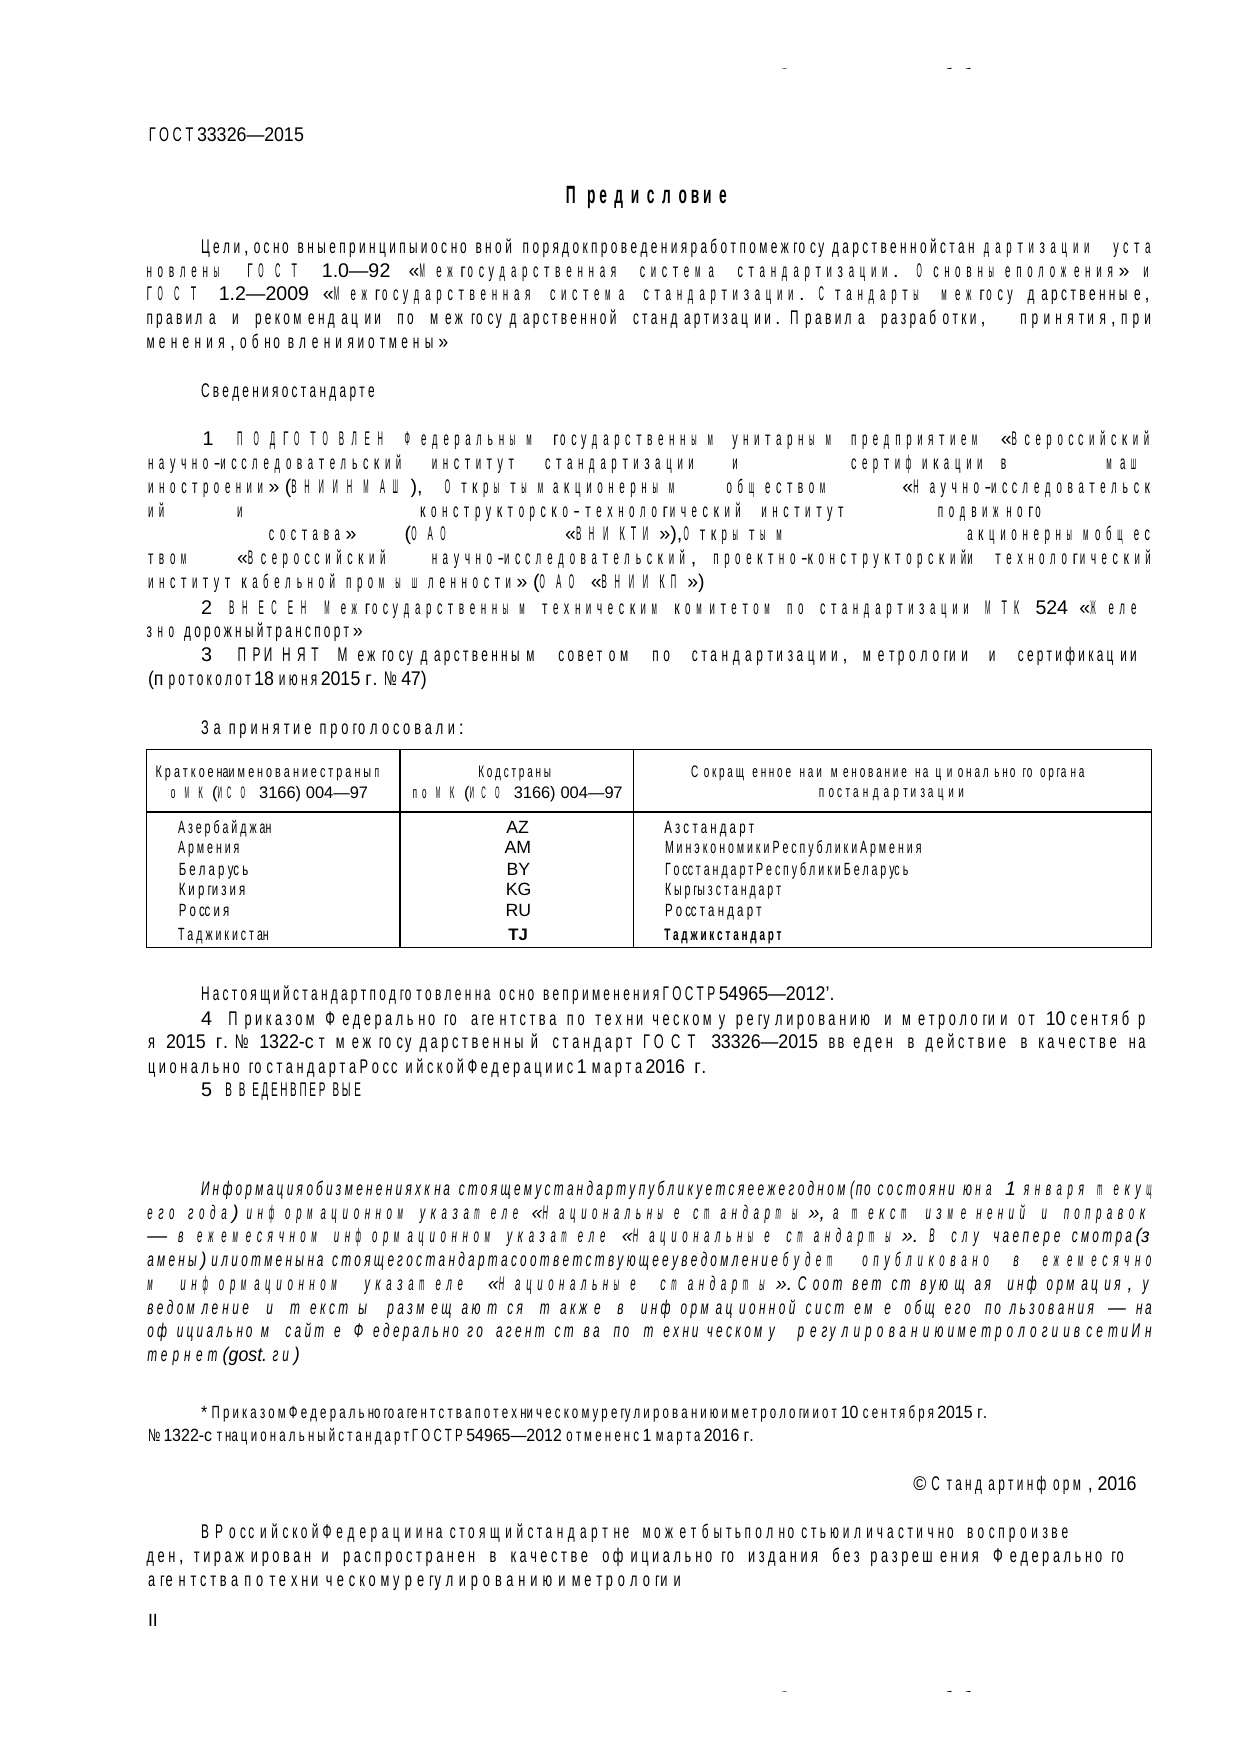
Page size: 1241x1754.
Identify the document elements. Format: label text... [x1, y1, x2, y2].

text И н ф о р м а ц и я о б и з м е н е н и я х к на с т о я щ е м у с т а н д а р т у п у б л и к у е т с я е е ж е г о д н о м (по с о с т о я ни ю на 1 я н в а р я т е к у щ е г о г о д а ) и н ф о р м а ц и о н н о м у к а з а т е л е «Н а ц и о н а л ь н ы е с т а н д а р т ы », а т е к с т и з м е ­ нений и попра в о к — в е ж е м е с я ч но м и н ф о р м а ц и о н н о м у к а з а т е л е «Н а ц и о н а л ь н ы е с т а н д а р т ы ». В с л у ­ ч а е пере с м о т р а (з а м е н ы ) и л и о т м е н ы на с т о я щ е г о с т а н д а р т а с о о т в е т с т в у ю щ е е у в е д о м л е н и е б у де т о п у б л и к о в а н о в е ж е м е с я ч но м и н ф о р м а ц и о н н о м у к а з а т е л е «Н а ц и о н а л ь н ы е с т а н д а р т ы ». С о о т в е т с т в у ю щ а я и н ф о р м а ц и я , у в е д о м л е ние и т е к с т ы р а з м е щ а ю т с я т а к ж е в и н ф о р м а ц и о н н о й с и с т е м е о б щ е г о по л ь з о в а н и я — на о ф и ц и а л ь но м с а й т е Ф е д е р а л ь но г о а г е н т с т в а по т е х ни ч е с к о м у р е гу л и р о в а н и ю и м е т р о л о г и и в с е т и И н т е р н е т (gost. г и ) [147, 1177, 1152, 1366]
subtitle П р е д и с л о в и е [188, 181, 1104, 209]
text * П р и к а з о м Ф е д е р а л ь но го а ге н т с т в а п о т е х ни ч е с к о м у р е гу л и р о в а н и ю и м е т р о л о ги и о т 10 с е н т я б р я 2015 г. [201, 1401, 1165, 1422]
table_cell Г о сс т а н д а р т Р е с п у б л и к и Б е л а р ус ь [634, 860, 1151, 881]
list В Н Е С Е Н М е ж го су д а р с т в е н н ы м т е х ни ч е с к и м к о м и т е т о м п о с т а н д а р т и з а ц и и М Т К 524 «Ж е л е з но ­ д о р о ж н ы й т р а н с п о р т » [146, 596, 1145, 642]
table_cell А з с т а н д а р т [634, 813, 1151, 838]
table_header С о к р а щ е н н о е наи м е н о в а н и е на ц и о н а л ь но го о р га н а п о с т а н д а р т и з а ц и и [634, 750, 1151, 811]
table_cell BY [401, 860, 633, 881]
list П Р И Н Я Т М е ж го су д а р с т в е н н ы м с о в е т о м п о с т а н д а р т и з а ц и и , м е т р о л о ги и и с е р т и ф и к а ц и и (п р о т о к о л о т 18 и ю н я 2015 г. № 47) [148, 643, 1151, 689]
table_cell Т а д ж и к и с т ан [147, 923, 399, 947]
table_cell Р о сс т а н д а р т [634, 901, 1151, 923]
table_cell TJ [401, 923, 633, 947]
text II [148, 1609, 1165, 1630]
text С в е д е н и я о с т а н д а р т е [201, 379, 1165, 401]
table_cell А з е р б а й д ж ан [147, 813, 399, 838]
table_cell А р м е н и я [147, 839, 399, 859]
table_cell Т а д ж и к с т а н д а р т [634, 923, 1151, 947]
text З а п р и н я т и е п р о го л о с о в а л и : [201, 716, 1165, 738]
table_cell AZ [401, 813, 633, 838]
table_cell Б е л а р ус ь [147, 860, 399, 881]
text Ц е л и , о с но в н ы е п р и н ц и п ы и о с но в ной п о р я д о к п р о в е д е н и я р а б о т п о м е ж го су д а р с т в е н н о й с т а н ­ д а р т и з а ц и и ус т а н о в л е н ы Г О С Т 1.0—92 «М е ж го су д а р с т в е н н а я с и с т е м а с т а н д а р т и з а ц и и . О с но в н ы е п о л о ж е н и я » и Г О С Т 1.2—2009 «М е ж го су д а р с т в е н н а я с и с т е м а с т а н д а р т и з а ц и и . С т а н д а р т ы м е ж го су ­ д а р с т в е н н ы е , п р а в и л а и р е к о м е н д а ц и и п о м е ж го су д а р с т в е н н о й с т а н д а р т и з а ц и и . П р а в и л а р а з р а б о т к и , п р и н я т и я , п р и м е н е н и я , о б но в л е н и я и о т м е н ы » [146, 235, 1151, 352]
table_cell RU [401, 901, 633, 923]
table_header К о д с т р а н ы п о М К (И С О 3166) 004—97 [401, 750, 633, 811]
text № 1322-с т на ц и о н а л ь н ы й с т а н д а р т Г О С Т Р 54965—2012 о т м е н е н с 1 м а р т а 2016 г. [148, 1424, 1165, 1445]
list П О Д Г О Т О В Л Е Н Ф е д е р а л ь н ы м го су д а р с т в е н н ы м у ни т а р н ы м п р е д п р и я т и е м «В с е р о сс и й с к и й на у ч но -и сс л е д о в а т е л ь с к и й и н с т и т у т с т а н д а р т и з а ц и и и с е р т и ф и к а ц и и в м а ш и н о с т р о е н и и » (В Н И И Н М А Ш ), О т к р ы т ы м а к ц и о н е р н ы м о б щ е с т в о м «Н а у ч но -и сс л е д о в а т е л ь с к и й и к о н с т р у к т о р с к о - т е х но л о ги ч е с к и й и н с т и т у т п о д в и ж но го с о с т а в а » (О А О «В Н И К Т И »), О т к р ы т ы м а к ц и о н е р н ы м о б щ е с т в о м «В с е р о сс и й с к и й на у ч но -и сс л е д о в а т е л ь с к и й , п р о е к т но -к о н с т р у к т о р с к и й и т е х но л о ги ч е с к и й и н с т и т у т к а б е л ь ной п р о м ы ш л е н н о с т и » (О А О «В Н И И К П ») [148, 427, 1152, 592]
table_cell AM [401, 839, 633, 859]
text Н а с т о я щ и й с т а н д а р т п о д го т о в л е н на о с но в е п р и м е н е н и я Г О С Т Р 54965—2012’. [201, 982, 1165, 1005]
table_cell К ы р гы з с т а н д а р т [634, 881, 1151, 901]
text д е н , т и р а ж и р о в а н и р а с п р о с т р а н е н в к а ч е с т в е о ф и ц и а л ь но го и з д а н и я б е з р а з р е ш е н и я Ф е д е р а л ь но го а ге н т с т в а п о т е х ни ч е с к о м у р е гу л и р о в а н и ю и м е т р о л о ги и [146, 1544, 1136, 1591]
list П р и к а з о м Ф е д е р а л ь но го а ге н т с т в а п о т е х ни ч е с к о м у р е гу л и р о в а н и ю и м е т р о л о ги и о т 10 с е н т я б ­ р я 2015 г. № 1322-с т м е ж го су д а р с т в е н н ы й с т а н д а р т Г О С Т 33326—2015 вв е д е н в д е й с т в и е в к а ч е с т в е на ц и о н а л ь но го с т а н д а р т а Р о сс и й с к о й Ф е д е р а ц и и с 1 м а р т а 2016 г. [148, 1006, 1146, 1077]
table_cell М и н э к о н о м и к и Р е с п у б л и к и А р м е н и я [634, 839, 1151, 859]
table_header К р а т к о е наи м е н о в а н и е с т р а н ы п о М К (И С О 3166) 004—97 [147, 750, 399, 811]
list В В Е Д Е Н В П Е Р В Ы Е [201, 1078, 1165, 1101]
table_cell KG [401, 881, 633, 901]
text © С т а н д а р т и н ф о р м , 2016 В Р о сс и й с к о й Ф е д е р а ц и и на с т о я щ и й с т а н д а р т не м о ж е т б ы т ь п о л но с т ь ю и л и ч а с т и ч но в о с п р о и з в е ­ [201, 1446, 1144, 1542]
table_cell К и р ги з и я [147, 881, 399, 901]
text Г О С Т 33326—2015 [148, 123, 1165, 146]
table_cell Р о сс и я [147, 901, 399, 923]
